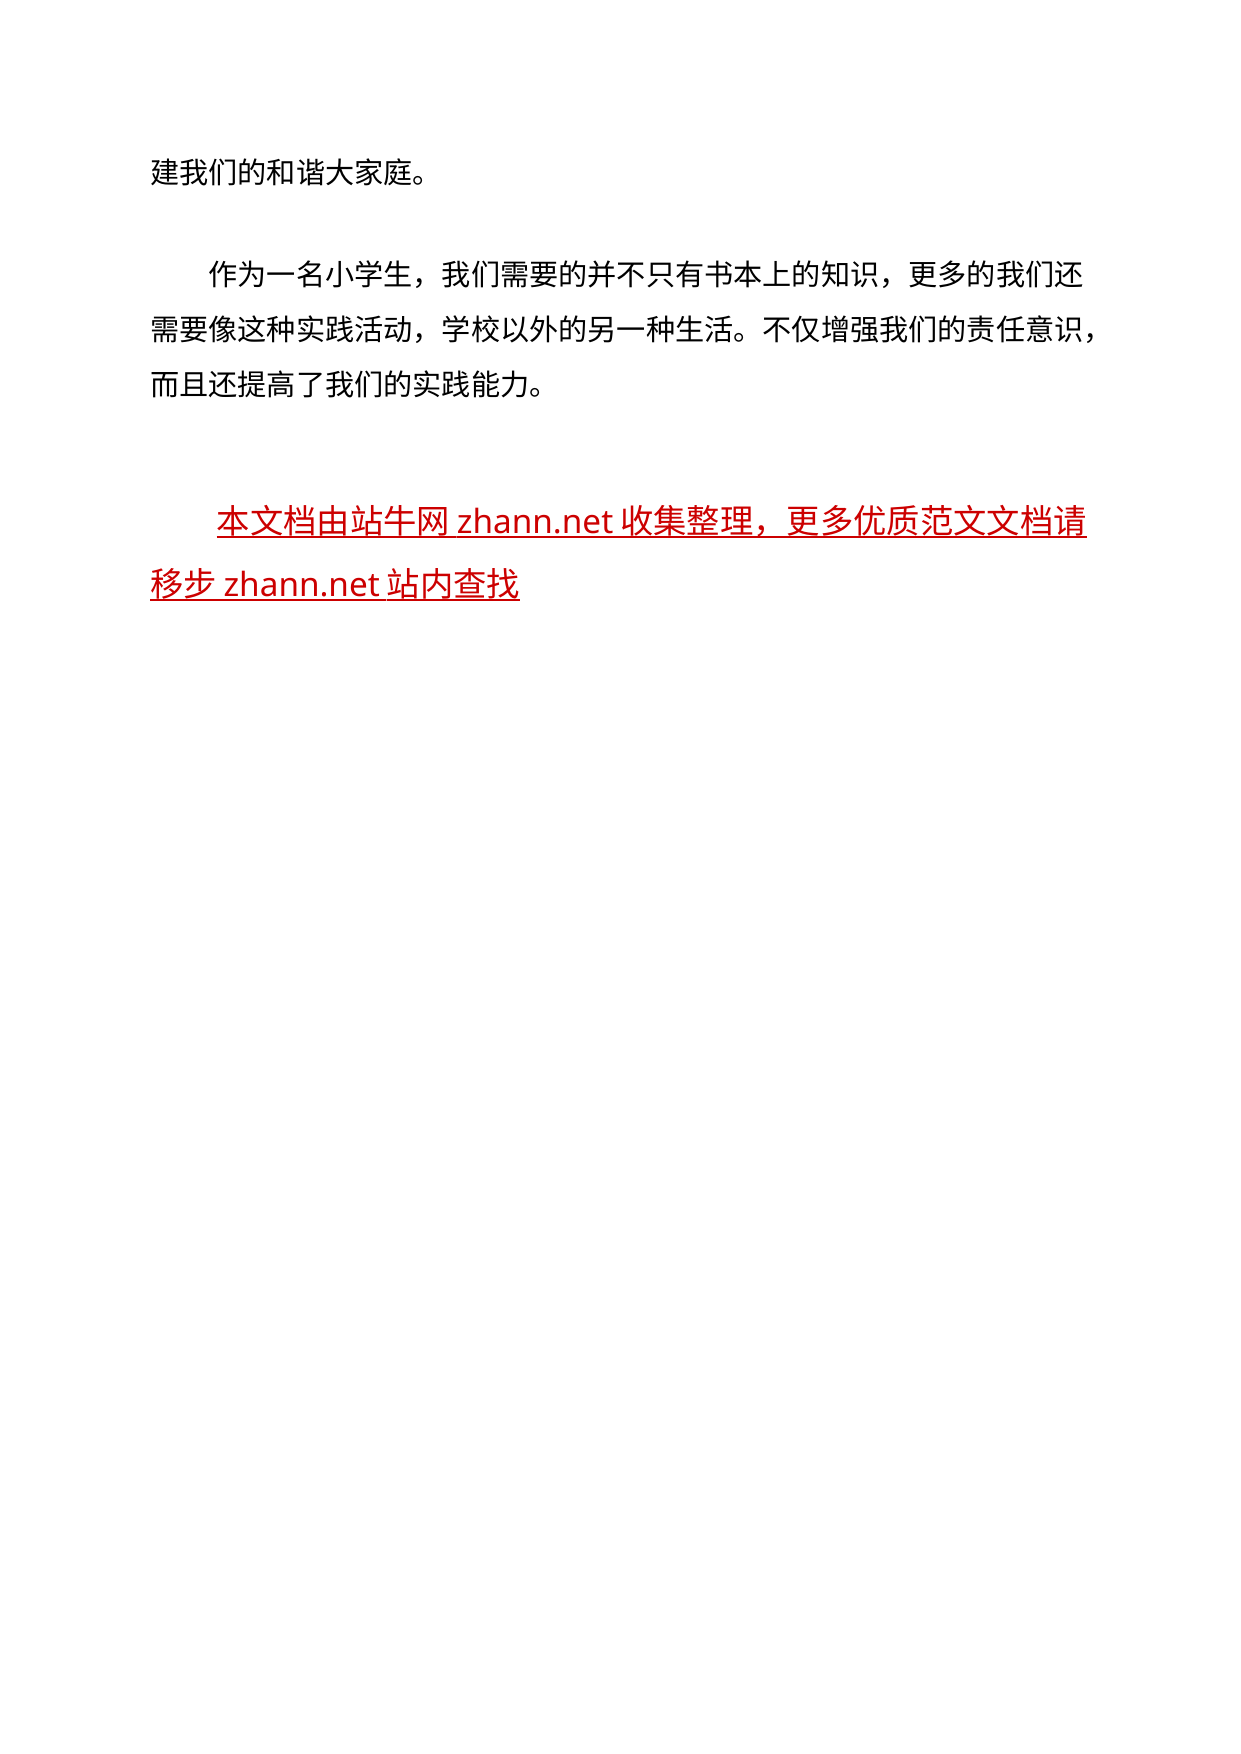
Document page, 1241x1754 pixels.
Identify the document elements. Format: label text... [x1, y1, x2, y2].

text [150, 150, 1090, 192]
text 作为一名小学生，我们需要的并不只有书本上的知识，更多的我们还需要像这种实践活动，学校以外的另一种生活。不仅增强我们的责任意识，而且还提高了我们的实践能力。 [150, 252, 1090, 404]
text 本文档由站牛网zhann.net收集整理，更多优质范文文档请移步zhann.net站内查找 [150, 494, 1090, 606]
